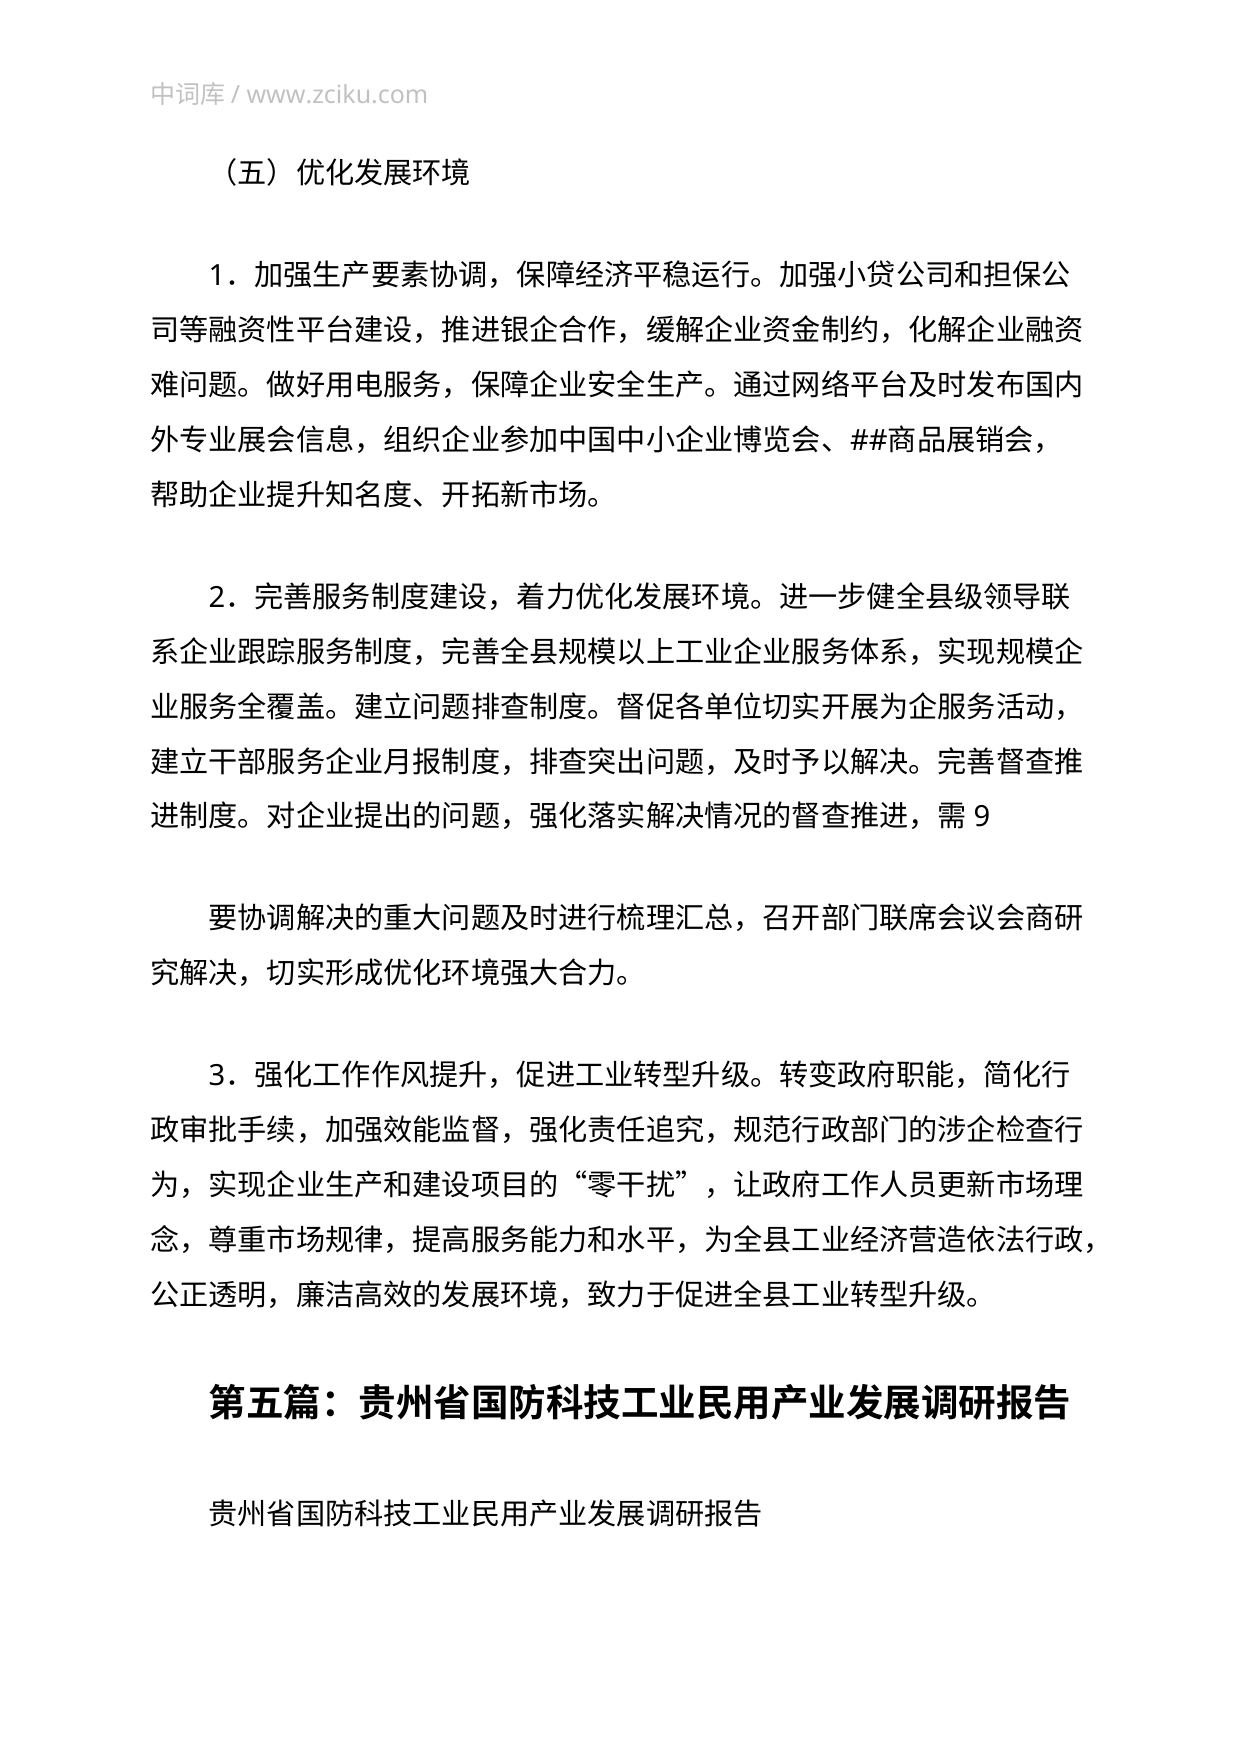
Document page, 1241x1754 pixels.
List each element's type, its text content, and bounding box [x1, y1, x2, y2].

text 贵州省国防科技工业民用产业发展调研报告 [150, 1491, 1090, 1533]
text （五）优化发展环境 [150, 150, 1090, 192]
text 1．加强生产要素协调，保障经济平稳运行。加强小贷公司和担保公司等融资性平台建设，推进银企合作，缓解企业资金制约，化解企业融资难问题。做好用电服务，保障企业安全生产。通过网络平台及时发布国内外专业展会信息，组织企业参加中国中小企业博览会、##商品展销会，帮助企业提升知名度、开拓新市场。 [150, 252, 1090, 514]
text 要协调解决的重大问题及时进行梳理汇总，召开部门联席会议会商研究解决，切实形成优化环境强大合力。 [150, 895, 1090, 992]
text 3．强化工作作风提升，促进工业转型升级。转变政府职能，简化行政审批手续，加强效能监督，强化责任追究，规范行政部门的涉企检查行为，实现企业生产和建设项目的“零干扰”，让政府工作人员更新市场理念，尊重市场规律，提高服务能力和水平，为全县工业经济营造依法行政，公正透明，廉洁高效的发展环境，致力于促进全县工业转型升级。 [150, 1052, 1090, 1314]
text 第五篇：贵州省国防科技工业民用产业发展调研报告 [150, 1373, 1090, 1427]
text 2．完善服务制度建设，着力优化发展环境。进一步健全县级领导联系企业跟踪服务制度，完善全县规模以上工业企业服务体系，实现规模企业服务全覆盖。建立问题排查制度。督促各单位切实开展为企服务活动，建立干部服务企业月报制度，排查突出问题，及时予以解决。完善督查推进制度。对企业提出的问题，强化落实解决情况的督查推进，需 9 [150, 573, 1090, 835]
